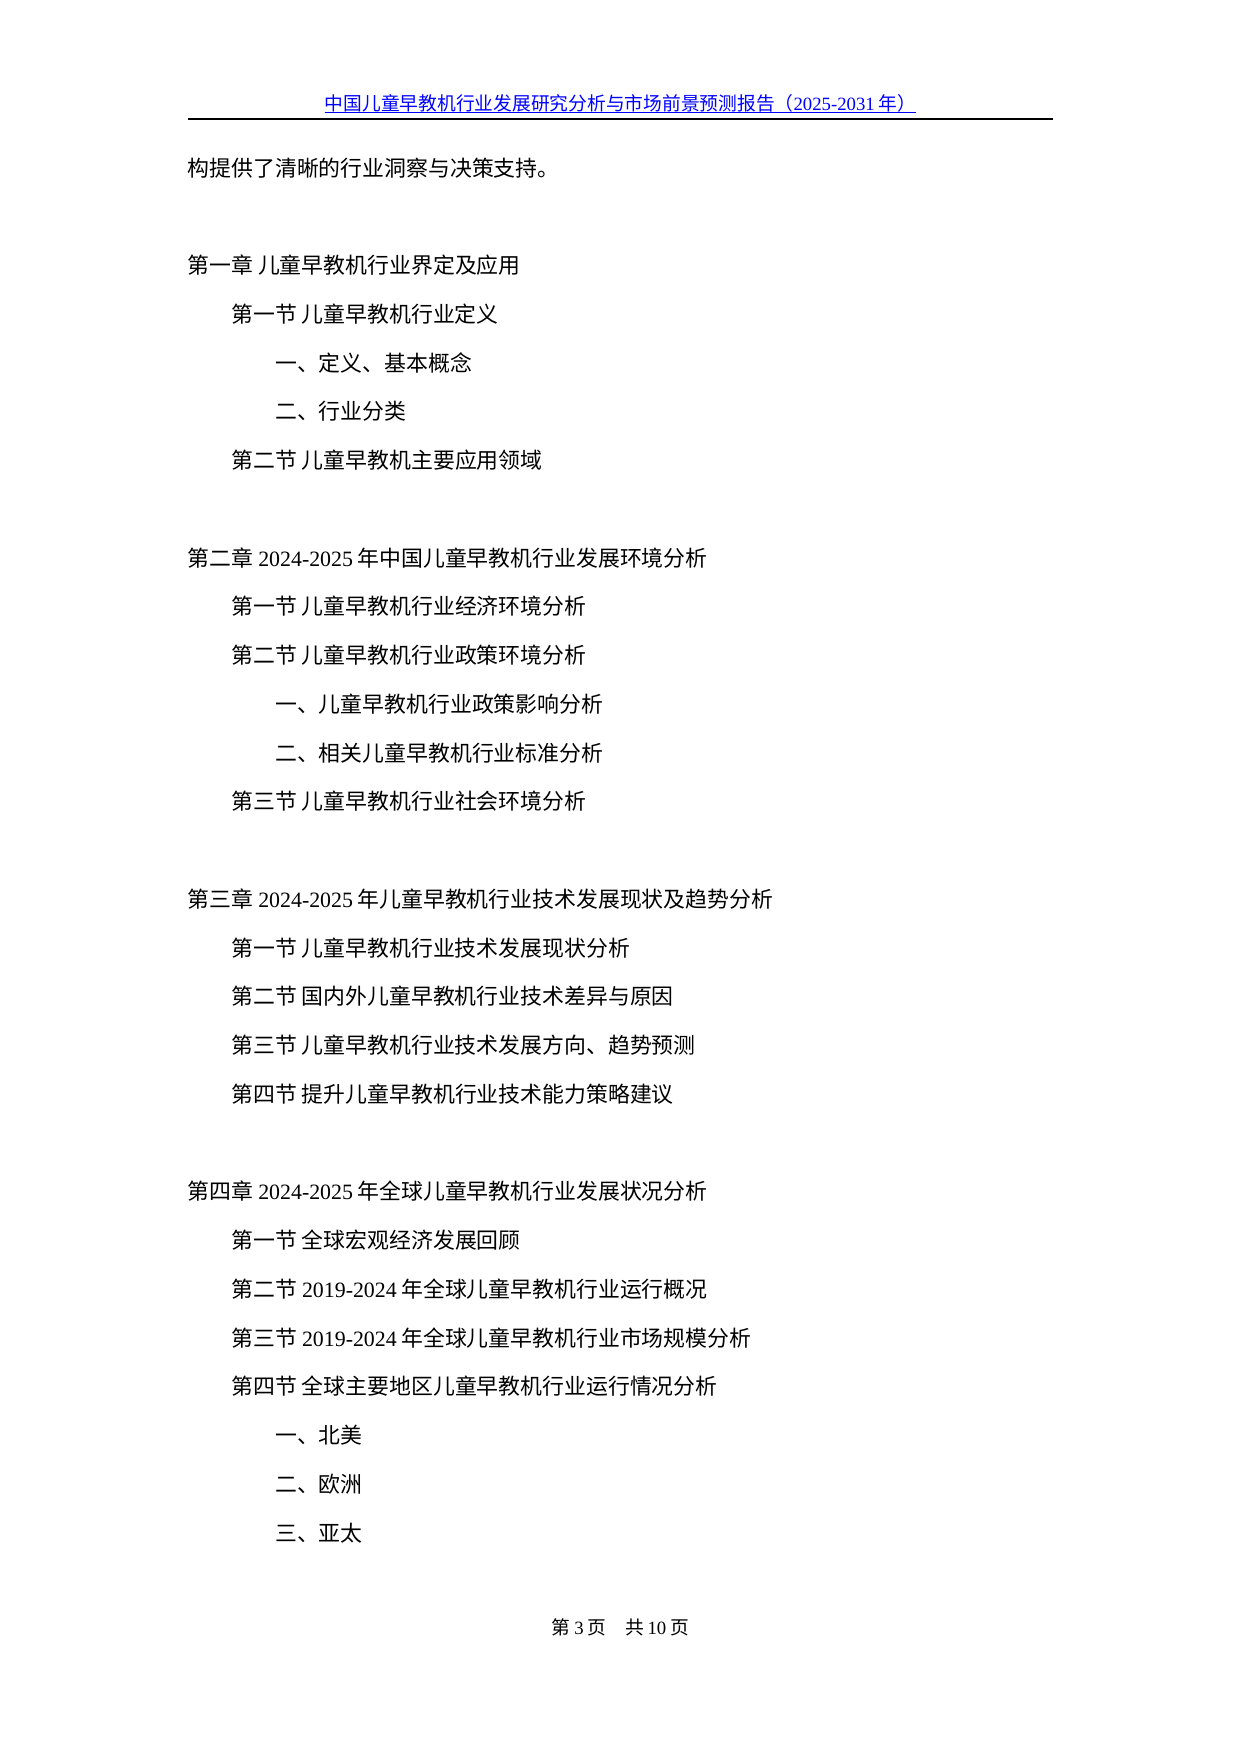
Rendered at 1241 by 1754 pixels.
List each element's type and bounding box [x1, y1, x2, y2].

text [187, 150, 1053, 1548]
